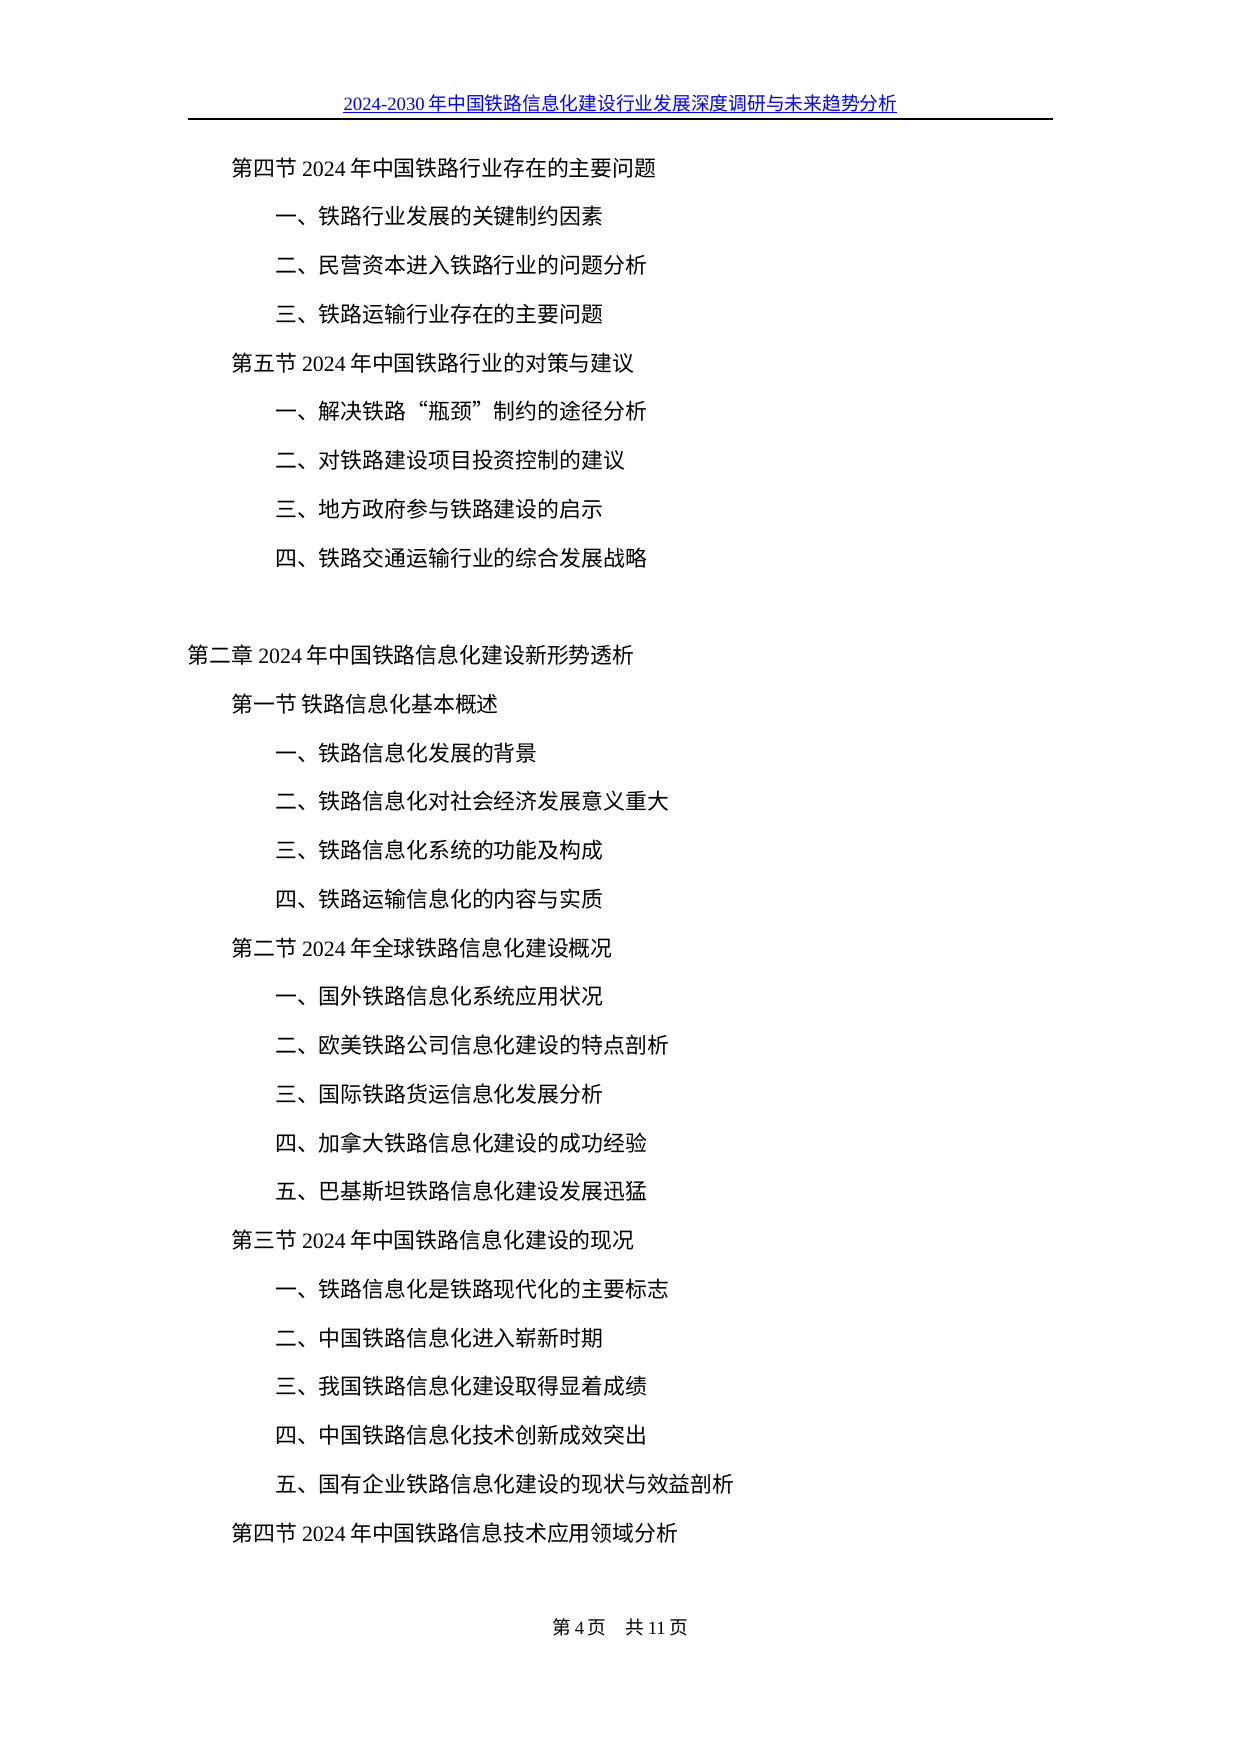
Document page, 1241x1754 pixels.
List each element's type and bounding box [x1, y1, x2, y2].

text [187, 150, 1053, 1548]
